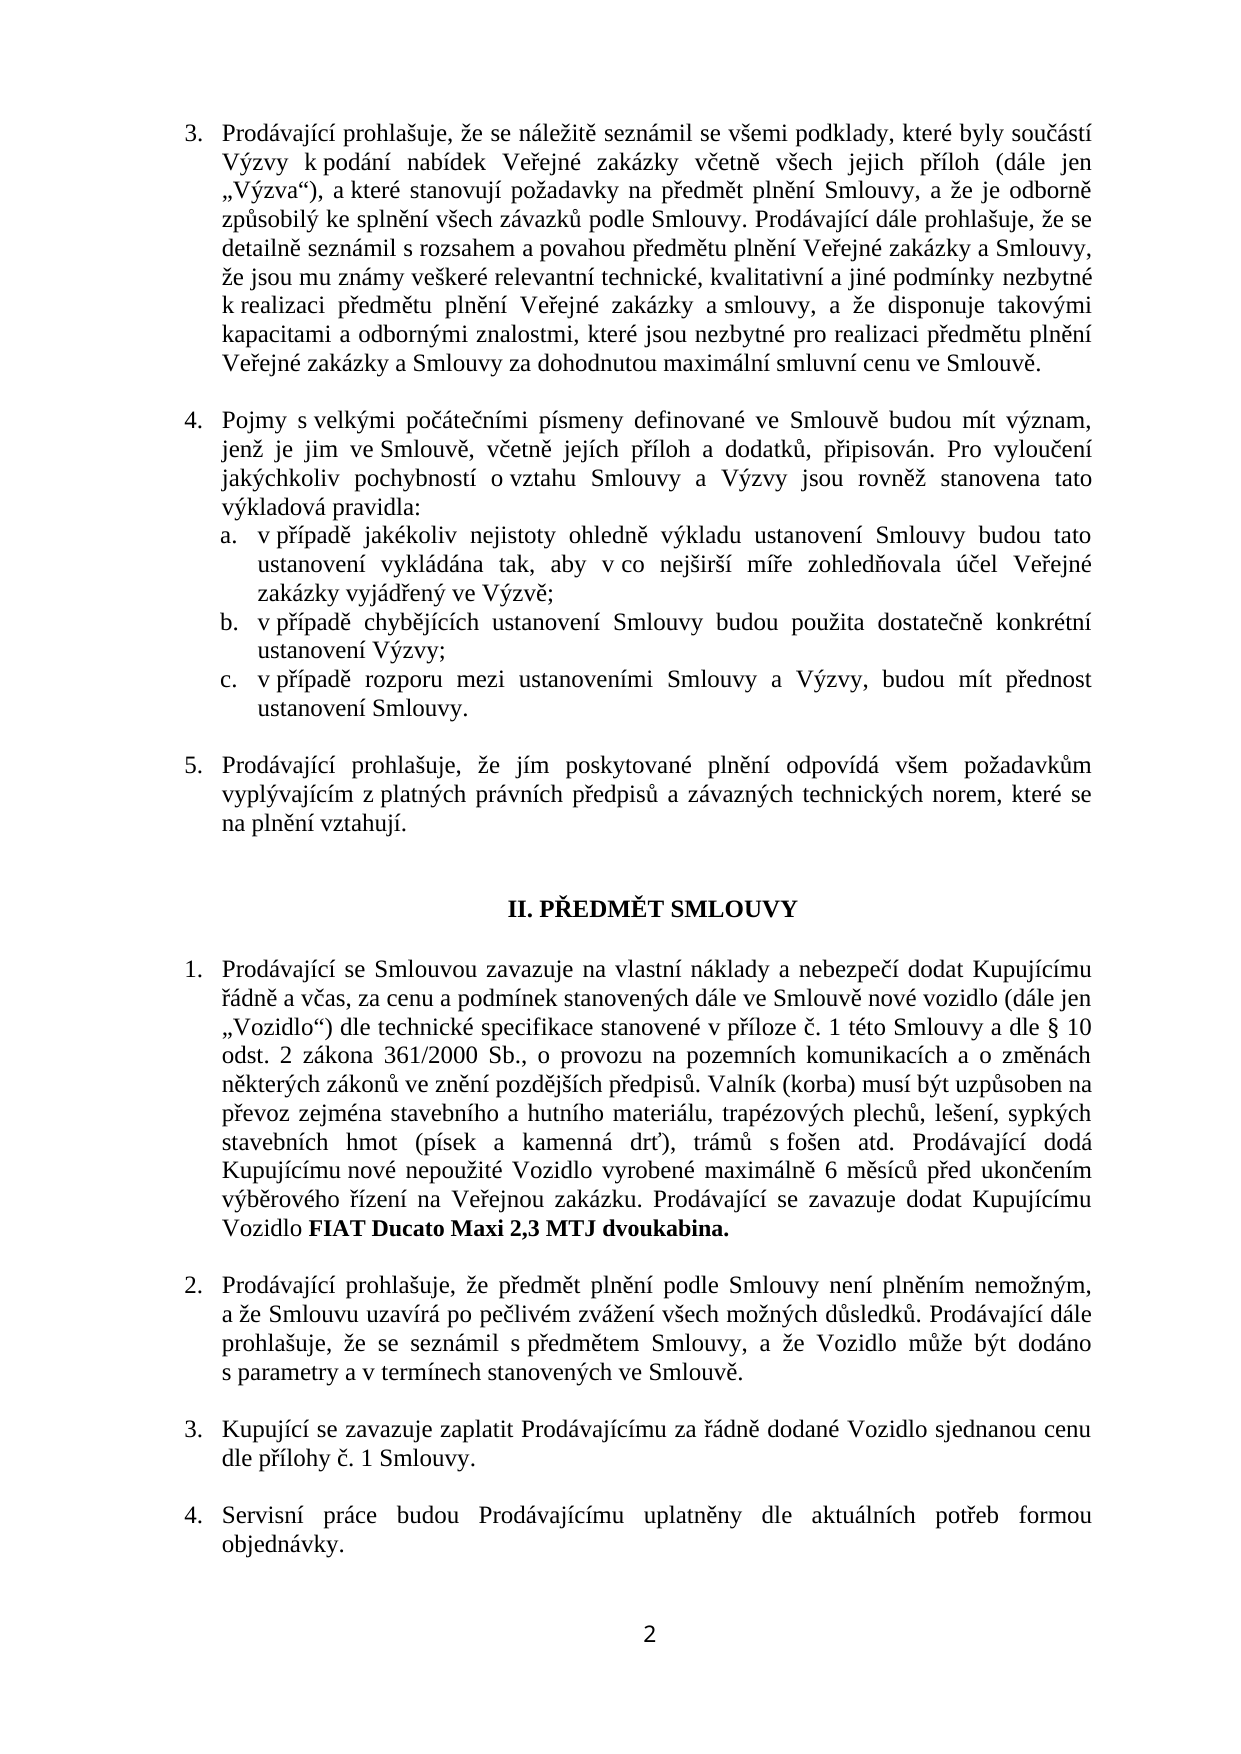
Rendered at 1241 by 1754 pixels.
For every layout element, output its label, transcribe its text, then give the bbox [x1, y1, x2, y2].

list Prodávající prohlašuje, že předmět plnění podle Smlouvy není plněním nemožným, a že Smlouvu uzavírá po pečlivém zvážení všech možných důsledků. Prodávající dále prohlašuje, že se seznámil s předmětem Smlouvy, a že Vozidlo může být dodáno s parametry a v termínech stanovených ve Smlouvě. [184, 1271, 1092, 1386]
list v případě jakékoliv nejistoty ohledně výkladu ustanovení Smlouvy budou tato ustanovení vykládána tak, aby v co nejširší míře zohledňovala účel Veřejné zakázky vyjádřený ve Výzvě; [220, 521, 1092, 607]
list Pojmy s velkými počátečními písmeny definované ve Smlouvě budou mít význam, jenž je jim ve Smlouvě, včetně jejích příloh a dodatků, připisován. Pro vyloučení jakýchkoliv pochybností o vztahu Smlouvy a Výzvy jsou rovněž stanovena tato výkladová pravidla: [184, 406, 1092, 521]
list Kupující se zavazuje zaplatit Prodávajícímu za řádně dodané Vozidlo sjednanou cenu dle přílohy č. 1 Smlouvy. [184, 1414, 1092, 1472]
text II. PŘEDMĚT SMLOUVY [154, 894, 1092, 923]
list Prodávající se Smlouvou zavazuje na vlastní náklady a nebezpečí dodat Kupujícímu řádně a včas, za cenu a podmínek stanovených dále ve Smlouvě nové vozidlo (dále jen „Vozidlo“) dle technické specifikace stanovené v příloze č. 1 této Smlouvy a dle § 10 odst. 2 zákona 361/2000 Sb., o provozu na pozemních komunikacích a o změnách některých zákonů ve znění pozdějších předpisů. Valník (korba) musí být uzpůsoben na převoz zejména stavebního a hutního materiálu, trapézových plechů, lešení, sypkých stavebních hmot (písek a kamenná drť), trámů s fošen atd. Prodávající dodá Kupujícímu nové nepoužité Vozidlo vyrobené maximálně 6 měsíců před ukončením výběrového řízení na Veřejnou zakázku. Prodávající se zavazuje dodat Kupujícímu Vozidlo FIAT Ducato Maxi 2,3 MTJ dvoukabina. [184, 954, 1092, 1242]
list Prodávající prohlašuje, že se náležitě seznámil se všemi podklady, které byly součástí Výzvy k podání nabídek Veřejné zakázky včetně všech jejich příloh (dále jen „Výzva“), a které stanovují požadavky na předmět plnění Smlouvy, a že je odborně způsobilý ke splnění všech závazků podle Smlouvy. Prodávající dále prohlašuje, že se detailně seznámil s rozsahem a povahou předmětu plnění Veřejné zakázky a Smlouvy, že jsou mu známy veškeré relevantní technické, kvalitativní a jiné podmínky nezbytné k realizaci předmětu plnění Veřejné zakázky a smlouvy, a že disponuje takovými kapacitami a odbornými znalostmi, které jsou nezbytné pro realizaci předmětu plnění Veřejné zakázky a Smlouvy za dohodnutou maximální smluvní cenu ve Smlouvě. [184, 118, 1092, 377]
list v případě chybějících ustanovení Smlouvy budou použita dostatečně konkrétní ustanovení Výzvy; [220, 607, 1092, 664]
list Servisní práce budou Prodávajícímu uplatněny dle aktuálních potřeb formou objednávky. [184, 1501, 1092, 1558]
list Prodávající prohlašuje, že jím poskytované plnění odpovídá všem požadavkům vyplývajícím z platných právních předpisů a závazných technických norem, které se na plnění vztahují. [184, 751, 1092, 837]
list v případě rozporu mezi ustanoveními Smlouvy a Výzvy, budou mít přednost ustanovení Smlouvy. [220, 664, 1092, 722]
